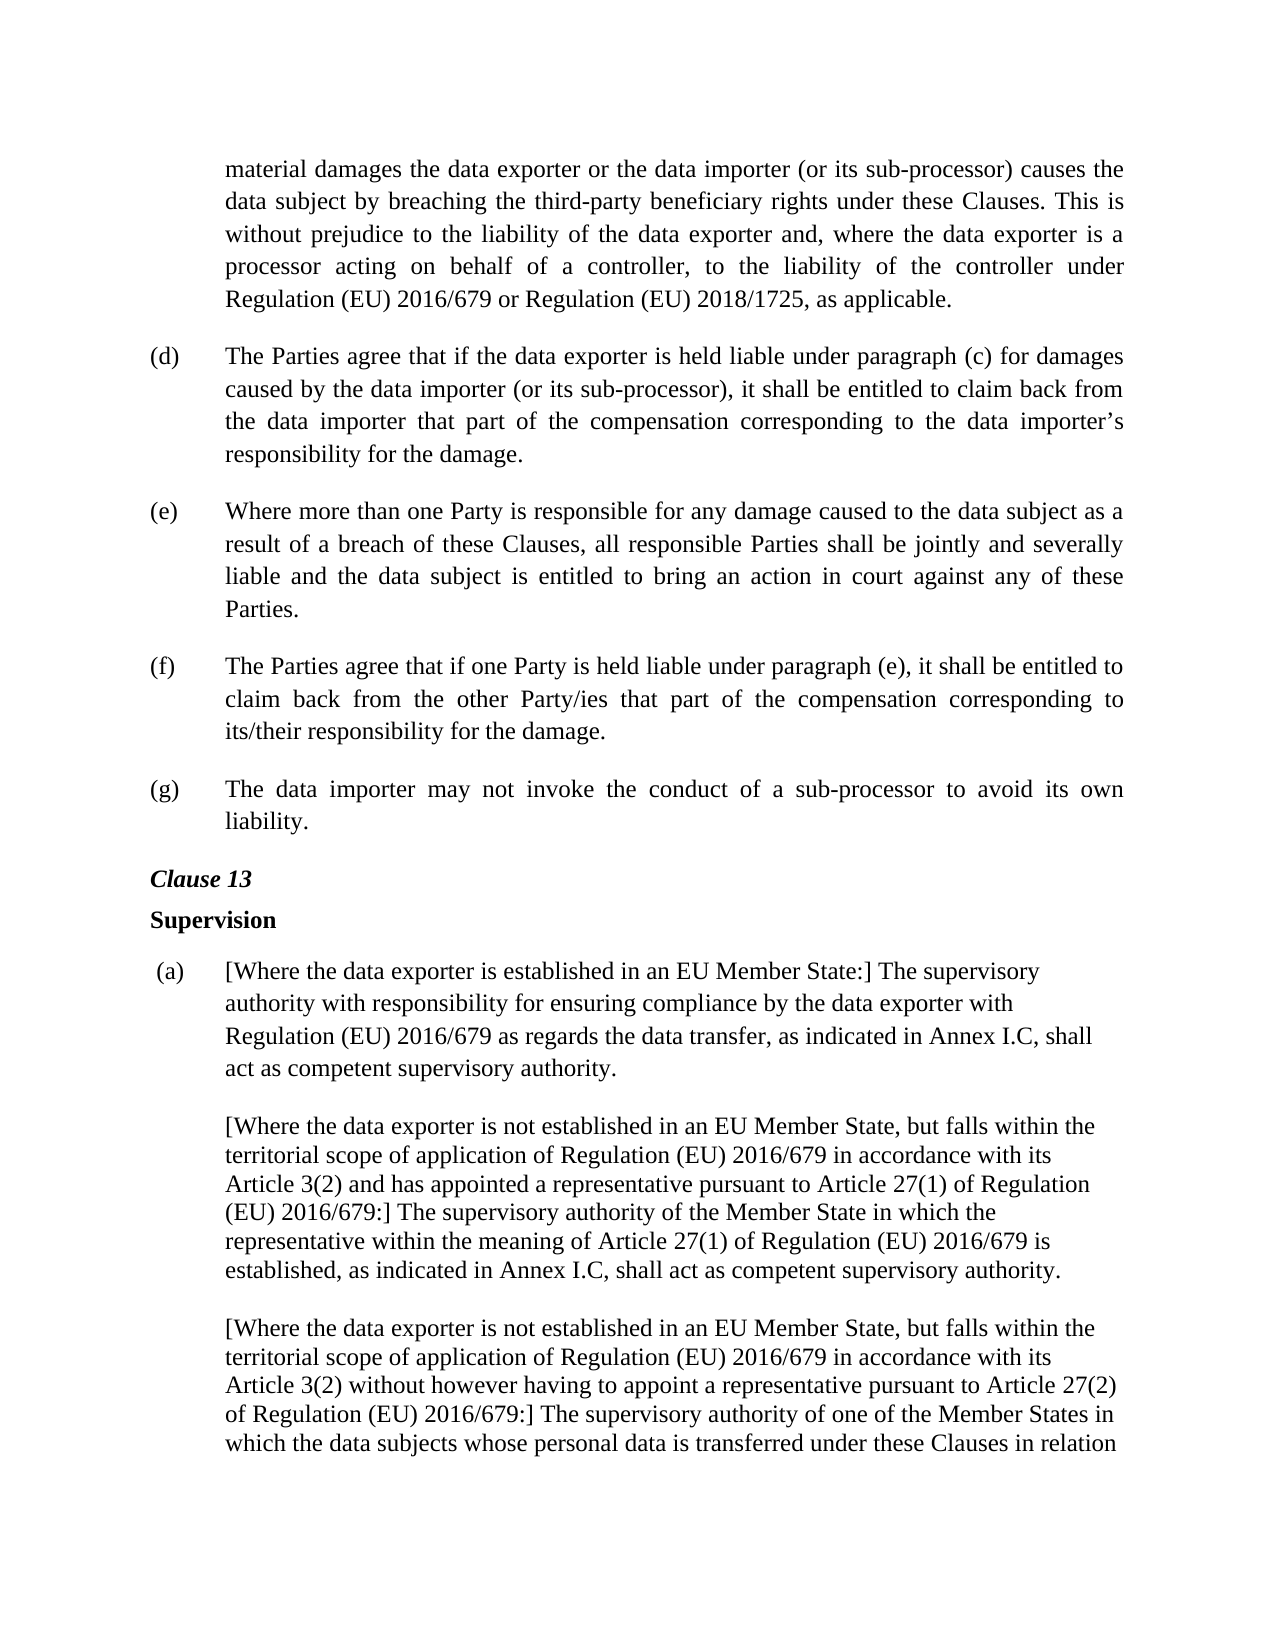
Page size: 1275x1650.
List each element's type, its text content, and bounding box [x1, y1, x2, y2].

text (g) The data importer may not invoke the conduct of a sub-processor to avoid its own liability. [150, 770, 1125, 835]
list [Where the data exporter is established in an EU Member State:] The supervisory authority with responsibility for ensuring compliance by the data exporter with Regulation (EU) 2016/679 as regards the data transfer, as indicated in Annex I.C, shall act as competent supervisory authority. [156, 952, 1125, 1082]
text Supervision [150, 905, 1125, 934]
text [225, 1313, 1125, 1457]
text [150, 150, 1125, 312]
text (f) The Parties agree that if one Party is held liable under paragraph (e), it shall be entitled to claim back from the other Party/ies that part of the compensation corresponding to its/their responsibility for the damage. [150, 647, 1125, 745]
text Clause 13 [150, 860, 1125, 892]
text (d) The Parties agree that if the data exporter is held liable under paragraph (c) for damages caused by the data importer (or its sub-processor), it shall be entitled to claim back from the data importer that part of the compensation corresponding to the data importer’s responsibility for the damage. [150, 337, 1125, 467]
text (e) Where more than one Party is responsible for any damage caused to the data subject as a result of a breach of these Clauses, all responsible Parties shall be jointly and severally liable and the data subject is entitled to bring an action in court against any of these Parties. [150, 492, 1125, 622]
text [Where the data exporter is not established in an EU Member State, but falls within the territorial scope of application of Regulation (EU) 2016/679 in accordance with its Article 3(2) and has appointed a representative pursuant to Article 27(1) of Regulation (EU) 2016/679:] The supervisory authority of the Member State in which the representative within the meaning of Article 27(1) of Regulation (EU) 2016/679 is established, as indicated in Annex I.C, shall act as competent supervisory authority. [225, 1111, 1125, 1284]
